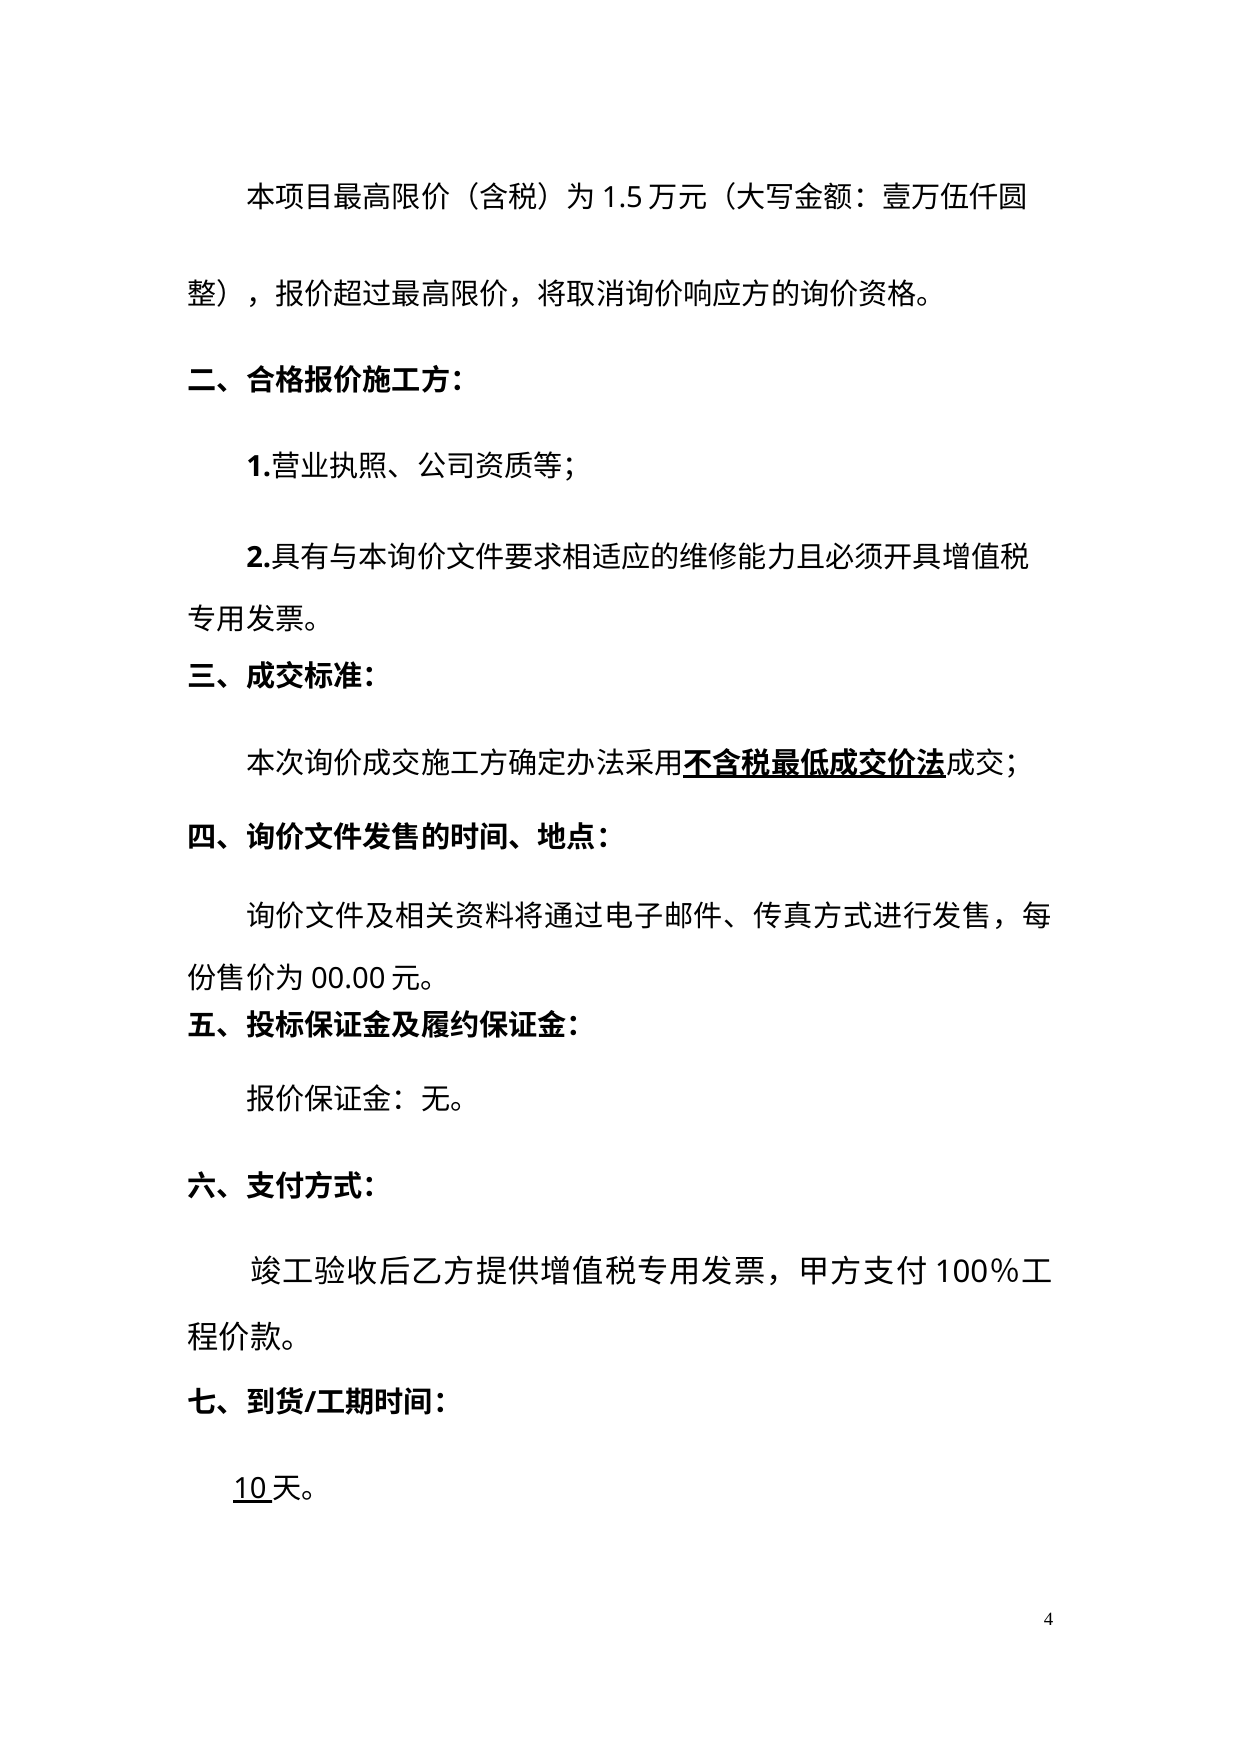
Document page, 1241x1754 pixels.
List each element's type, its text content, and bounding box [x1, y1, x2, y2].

text 本次询价成交施工方确定办法采用不含税最低成交价法成交； [187, 728, 1053, 793]
text 1.营业执照、公司资质等； [187, 432, 1053, 497]
text 三、成交标准： [187, 642, 1053, 707]
text 六、支付方式： [187, 1151, 1053, 1216]
text 2.具有与本询价文件要求相适应的维修能力且必须开具增值税专用发票。 [187, 518, 1053, 642]
text 10天。 [187, 1453, 1053, 1518]
text 竣工验收后乙方提供增值税专用发票，甲方支付100％工程价款。 [187, 1237, 1053, 1367]
text 七、到货/工期时间： [187, 1367, 1053, 1432]
text 四、询价文件发售的时间、地点： [187, 814, 1053, 856]
text 报价保证金：无。 [187, 1064, 1053, 1129]
text 五、投标保证金及履约保证金： [187, 1001, 1053, 1043]
text 询价文件及相关资料将通过电子邮件、传真方式进行发售，每份售价为 00.00元。 [187, 877, 1053, 1001]
text 二、合格报价施工方： [187, 346, 1053, 411]
text 本项目最高限价（含税）为1.5万元（大写金额：壹万伍仟圆整），报价超过最高限价，将取消询价响应方的询价资格。 [187, 162, 1053, 324]
